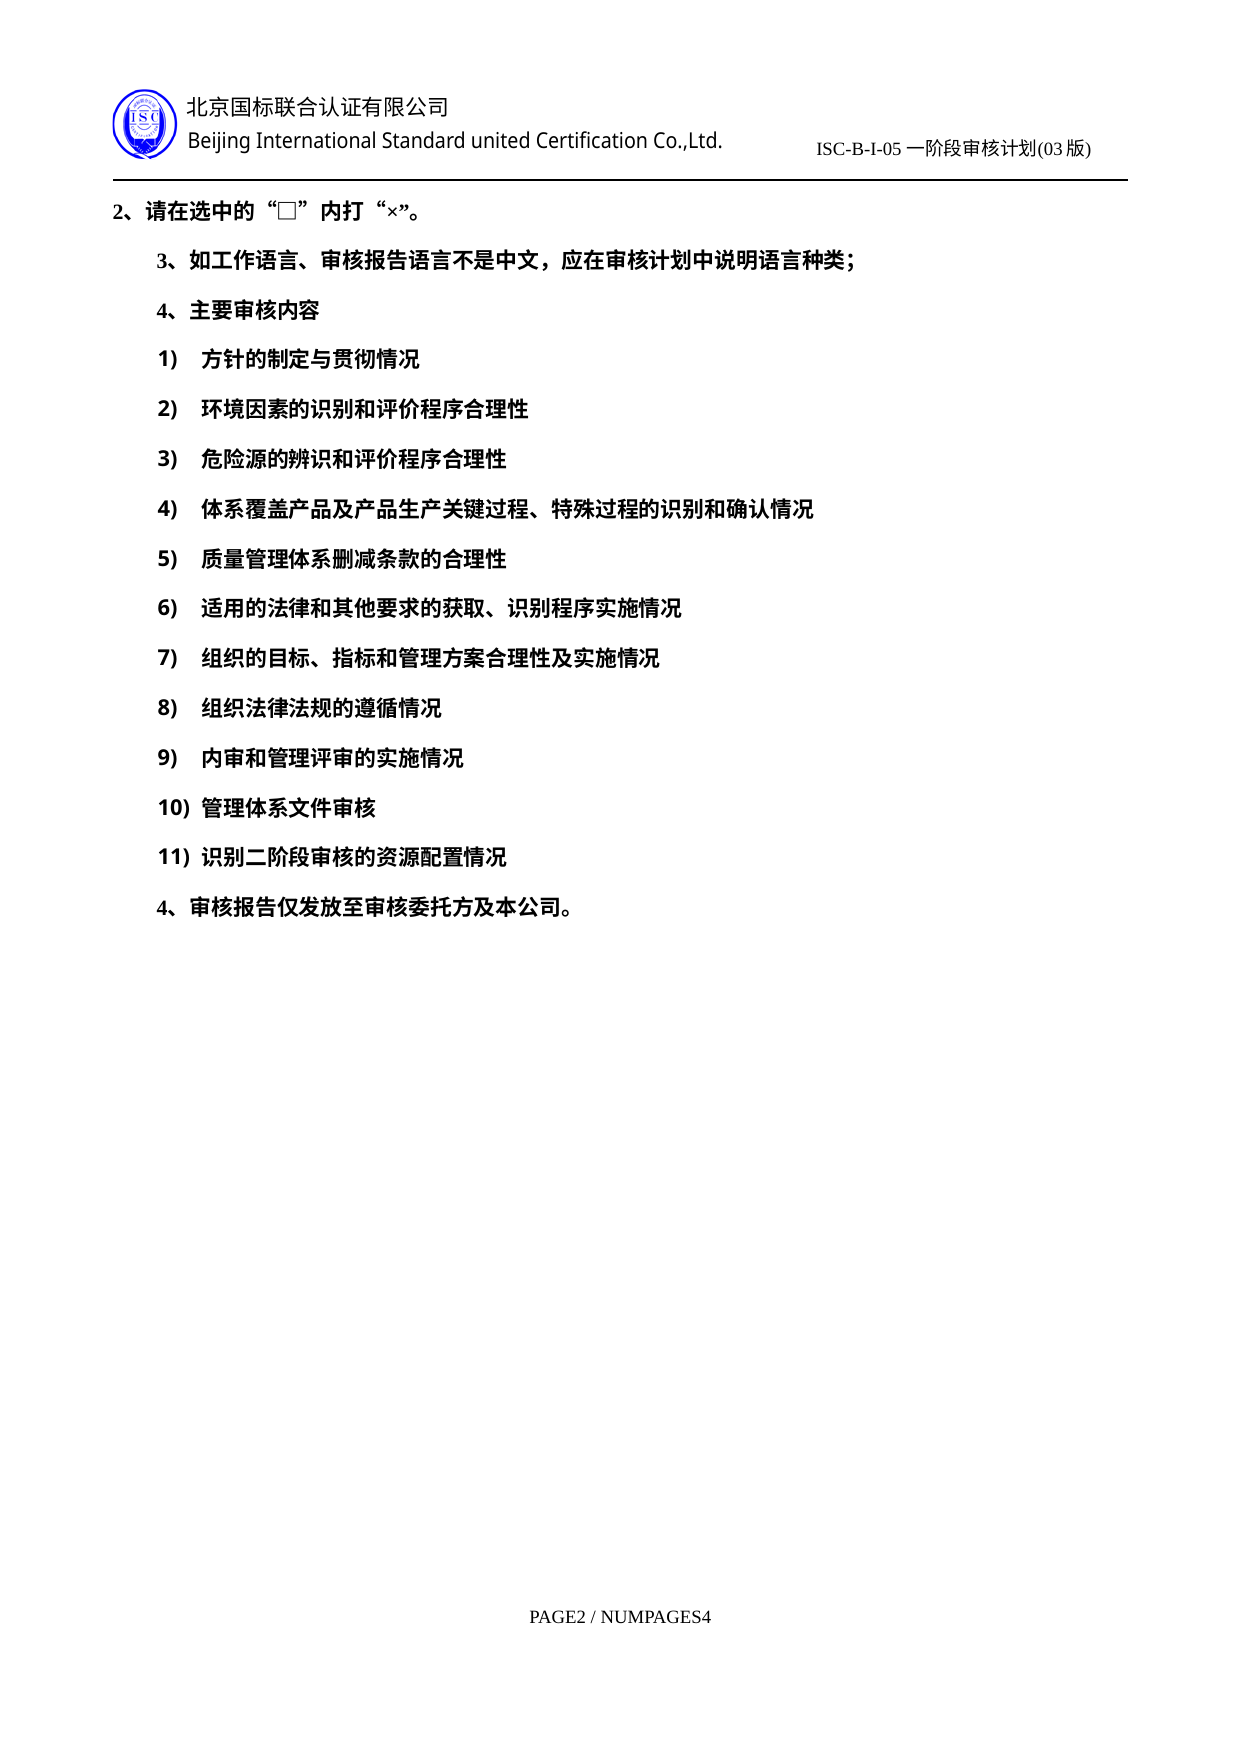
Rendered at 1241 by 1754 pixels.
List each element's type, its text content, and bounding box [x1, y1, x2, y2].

list 质量管理体系删减条款的合理性 [157, 541, 1128, 574]
text 3、如工作语言、审核报告语言不是中文，应在审核计划中说明语言种类； [112, 242, 1128, 276]
list 危险源的辨识和评价程序合理性 [157, 441, 1128, 475]
list 体系覆盖产品及产品生产关键过程、特殊过程的识别和确认情况 [157, 491, 1128, 525]
list 管理体系文件审核 [157, 789, 1128, 823]
list 适用的法律和其他要求的获取、识别程序实施情况 [157, 590, 1128, 624]
text 2、请在选中的“□”内打“×”。 [112, 194, 1128, 226]
list 环境因素的识别和评价程序合理性 [157, 391, 1128, 425]
list 组织法律法规的遵循情况 [157, 690, 1128, 724]
list 组织的目标、指标和管理方案合理性及实施情况 [157, 640, 1128, 674]
list 识别二阶段审核的资源配置情况 [157, 839, 1128, 873]
text 4、主要审核内容 [112, 292, 1128, 326]
picture [112, 89, 180, 158]
list 方针的制定与贯彻情况 [157, 341, 1128, 375]
list 内审和管理评审的实施情况 [157, 740, 1128, 774]
text 4、审核报告仅发放至审核委托方及本公司。 [112, 889, 1128, 923]
